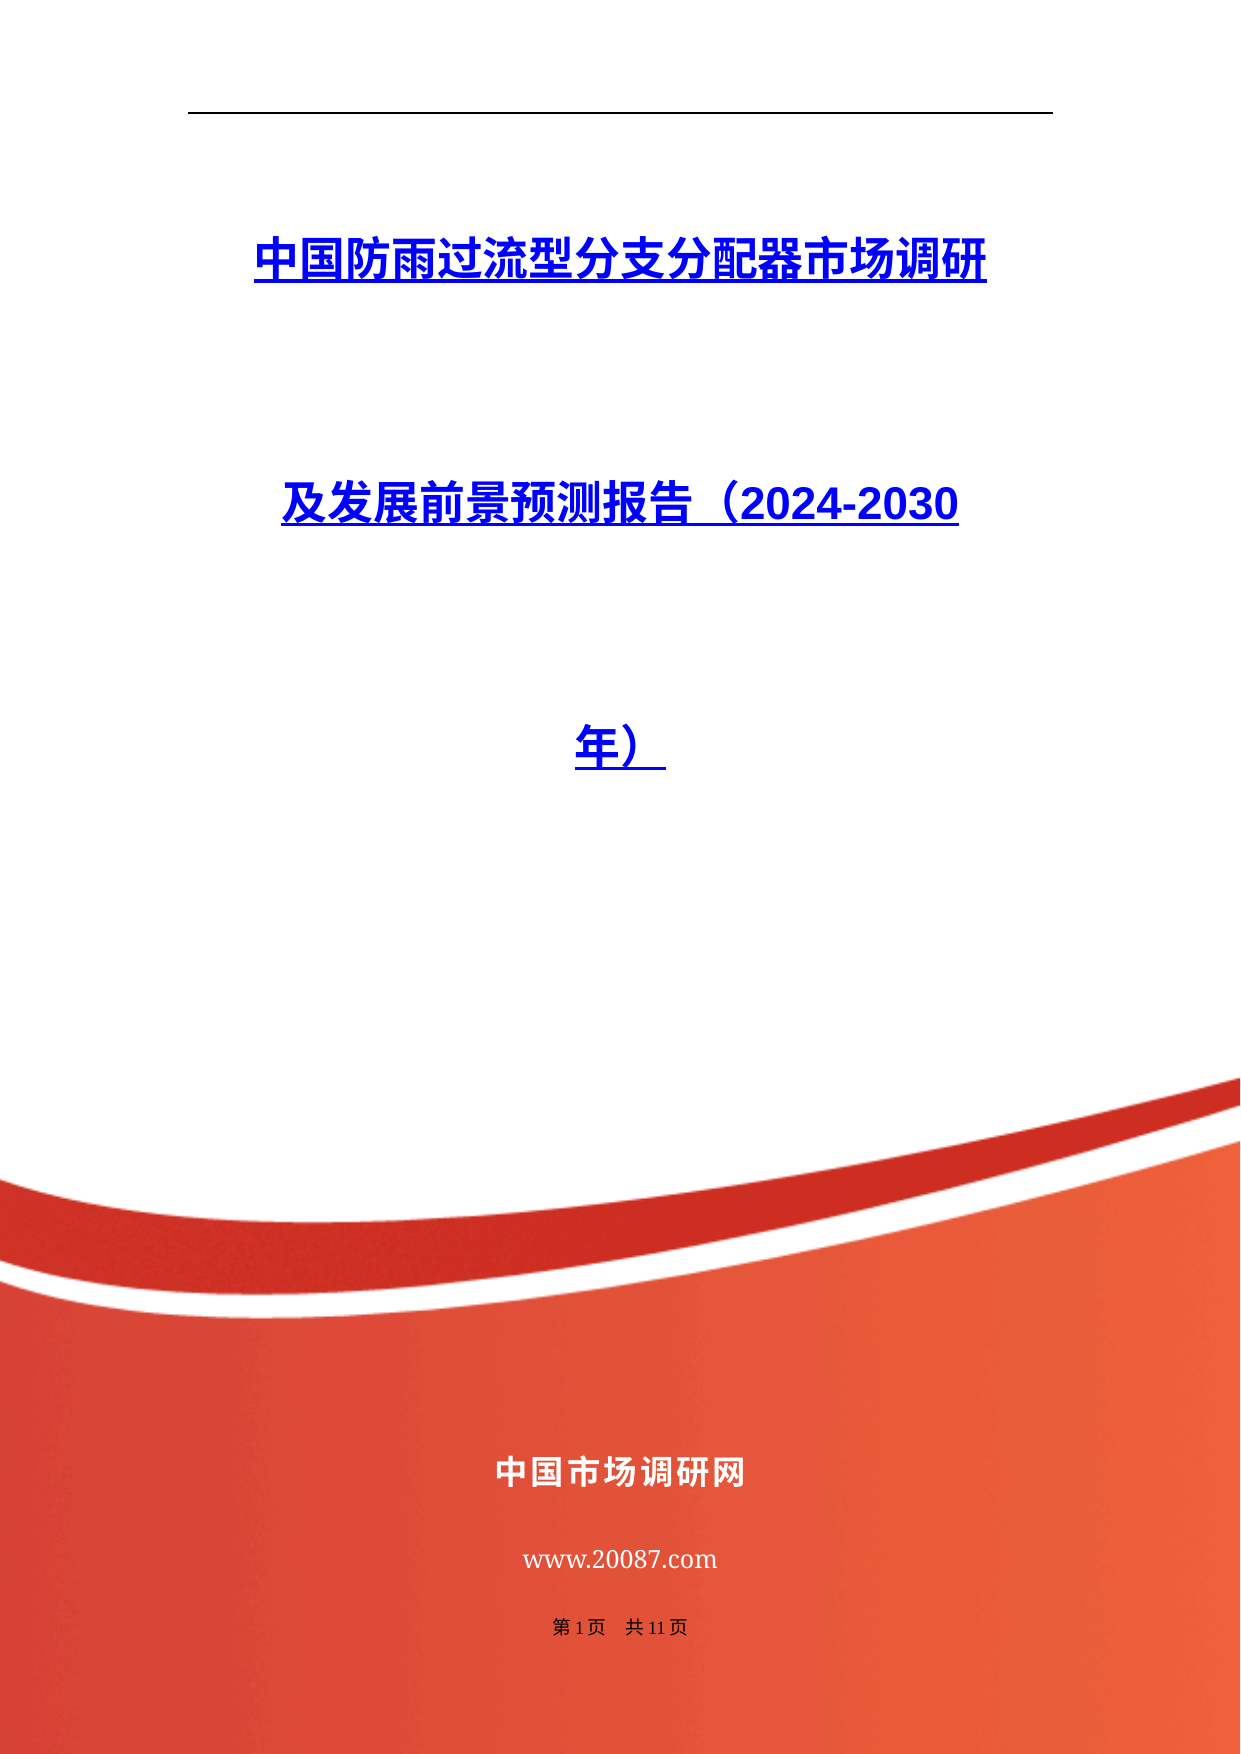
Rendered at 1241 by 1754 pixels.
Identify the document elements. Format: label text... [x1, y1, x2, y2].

table_header 中国防雨过流型分支分配器市场调研及发展前景预测报告（2024-2030年） [188, 207, 1053, 871]
text www.20087.com [187, 1526, 1053, 1591]
subtitle 中国市场调研网 [187, 1437, 1053, 1502]
picture [0, 1006, 1241, 1754]
